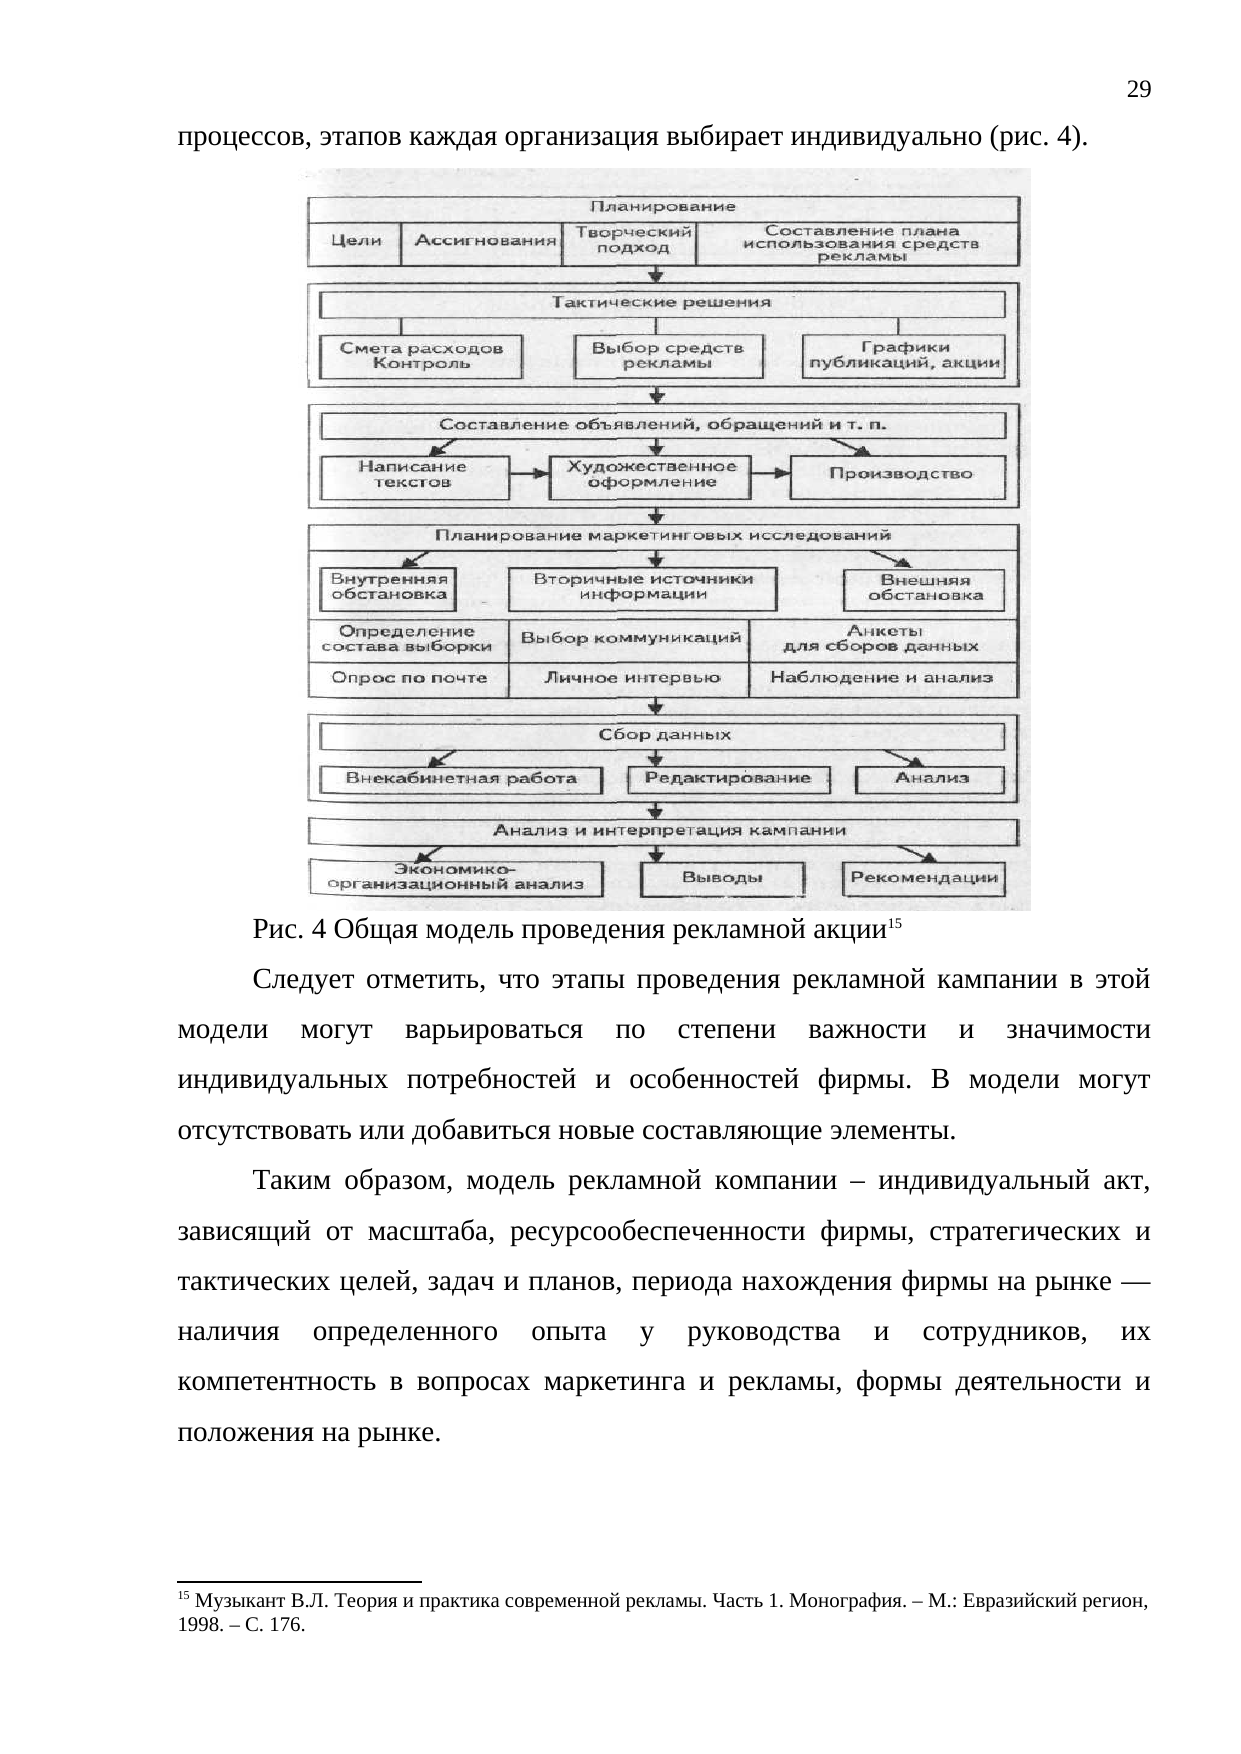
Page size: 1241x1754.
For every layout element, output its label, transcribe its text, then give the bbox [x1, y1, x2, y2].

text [177, 118, 1152, 152]
picture [298, 168, 1031, 911]
text Следует отметить, что этапы проведения рекламной кампании в этой модели могут варьироваться по степени важности и значимости индивидуальных потребностей и особенностей фирмы. В модели могут отсутствовать или добавиться новые составляющие элементы. [177, 961, 1152, 1146]
text Рис. 4 Общая модель проведения рекламной акции [177, 911, 1152, 944]
text Таким образом, модель рекламной компании – индивидуальный акт, зависящий от масштаба, ресурсообеспеченности фирмы, стратегических и тактических целей, задач и планов, периода нахождения фирмы на рынке — наличия определенного опыта у руководства и сотрудников, их компетентность в вопросах маркетинга и рекламы, формы деятельности и положения на рынке. [177, 1162, 1152, 1447]
